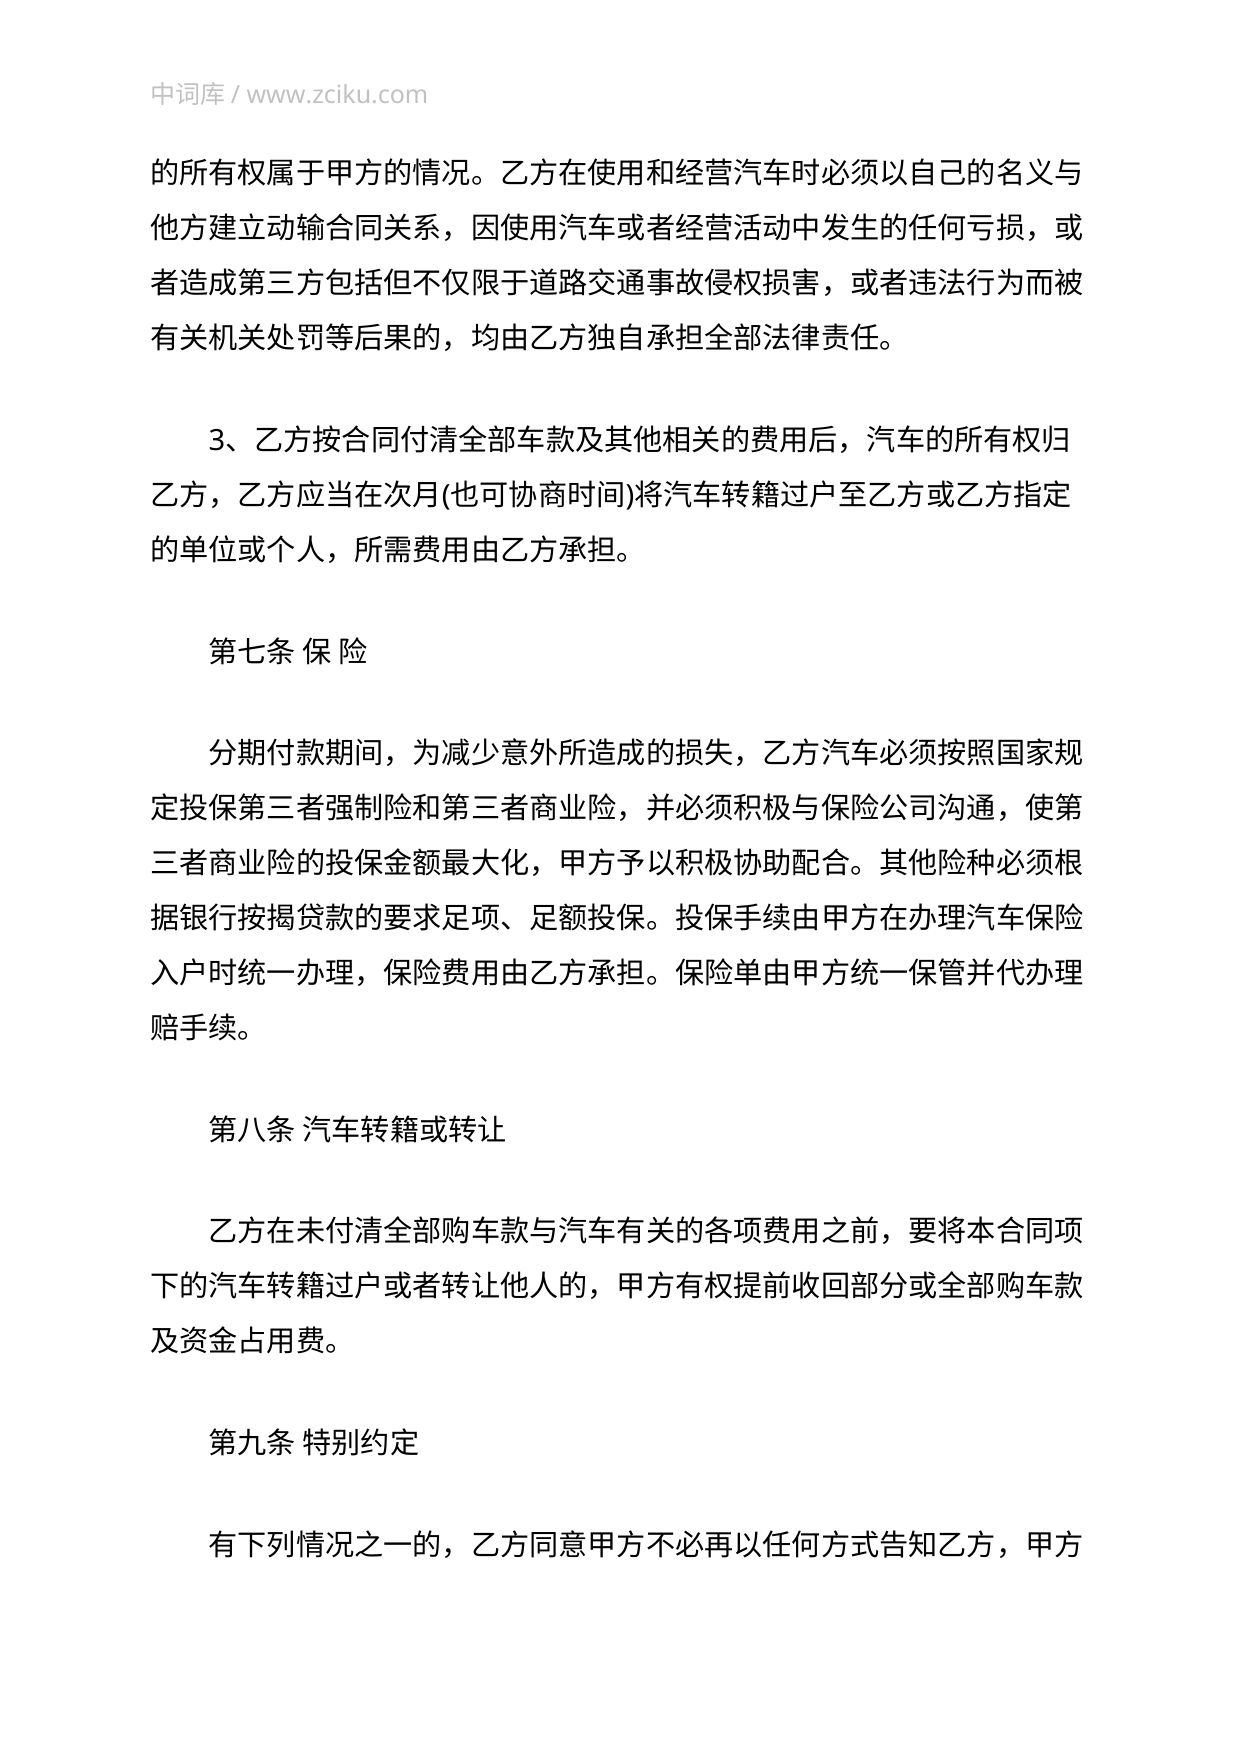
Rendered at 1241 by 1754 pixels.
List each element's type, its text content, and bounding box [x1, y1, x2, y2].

text 3、乙方按合同付清全部车款及其他相关的费用后，汽车的所有权归乙方，乙方应当在次月(也可协商时间)将汽车转籍过户至乙方或乙方指定的单位或个人，所需费用由乙方承担。 [150, 416, 1090, 569]
text 第八条 汽车转籍或转让 [150, 1106, 1090, 1148]
text 乙方在未付清全部购车款与汽车有关的各项费用之前，要将本合同项下的汽车转籍过户或者转让他人的，甲方有权提前收回部分或全部购车款及资金占用费。 [150, 1208, 1090, 1360]
text 第九条 特别约定 [150, 1419, 1090, 1462]
text 分期付款期间，为减少意外所造成的损失，乙方汽车必须按照国家规定投保第三者强制险和第三者商业险，并必须积极与保险公司沟通，使第三者商业险的投保金额最大化，甲方予以积极协助配合。其他险种必须根据银行按揭贷款的要求足项、足额投保。投保手续由甲方在办理汽车保险入户时统一办理，保险费用由乙方承担。保险单由甲方统一保管并代办理赔手续。 [150, 730, 1090, 1047]
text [150, 150, 1090, 357]
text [150, 1521, 1090, 1564]
text 第七条 保 险 [150, 628, 1090, 671]
